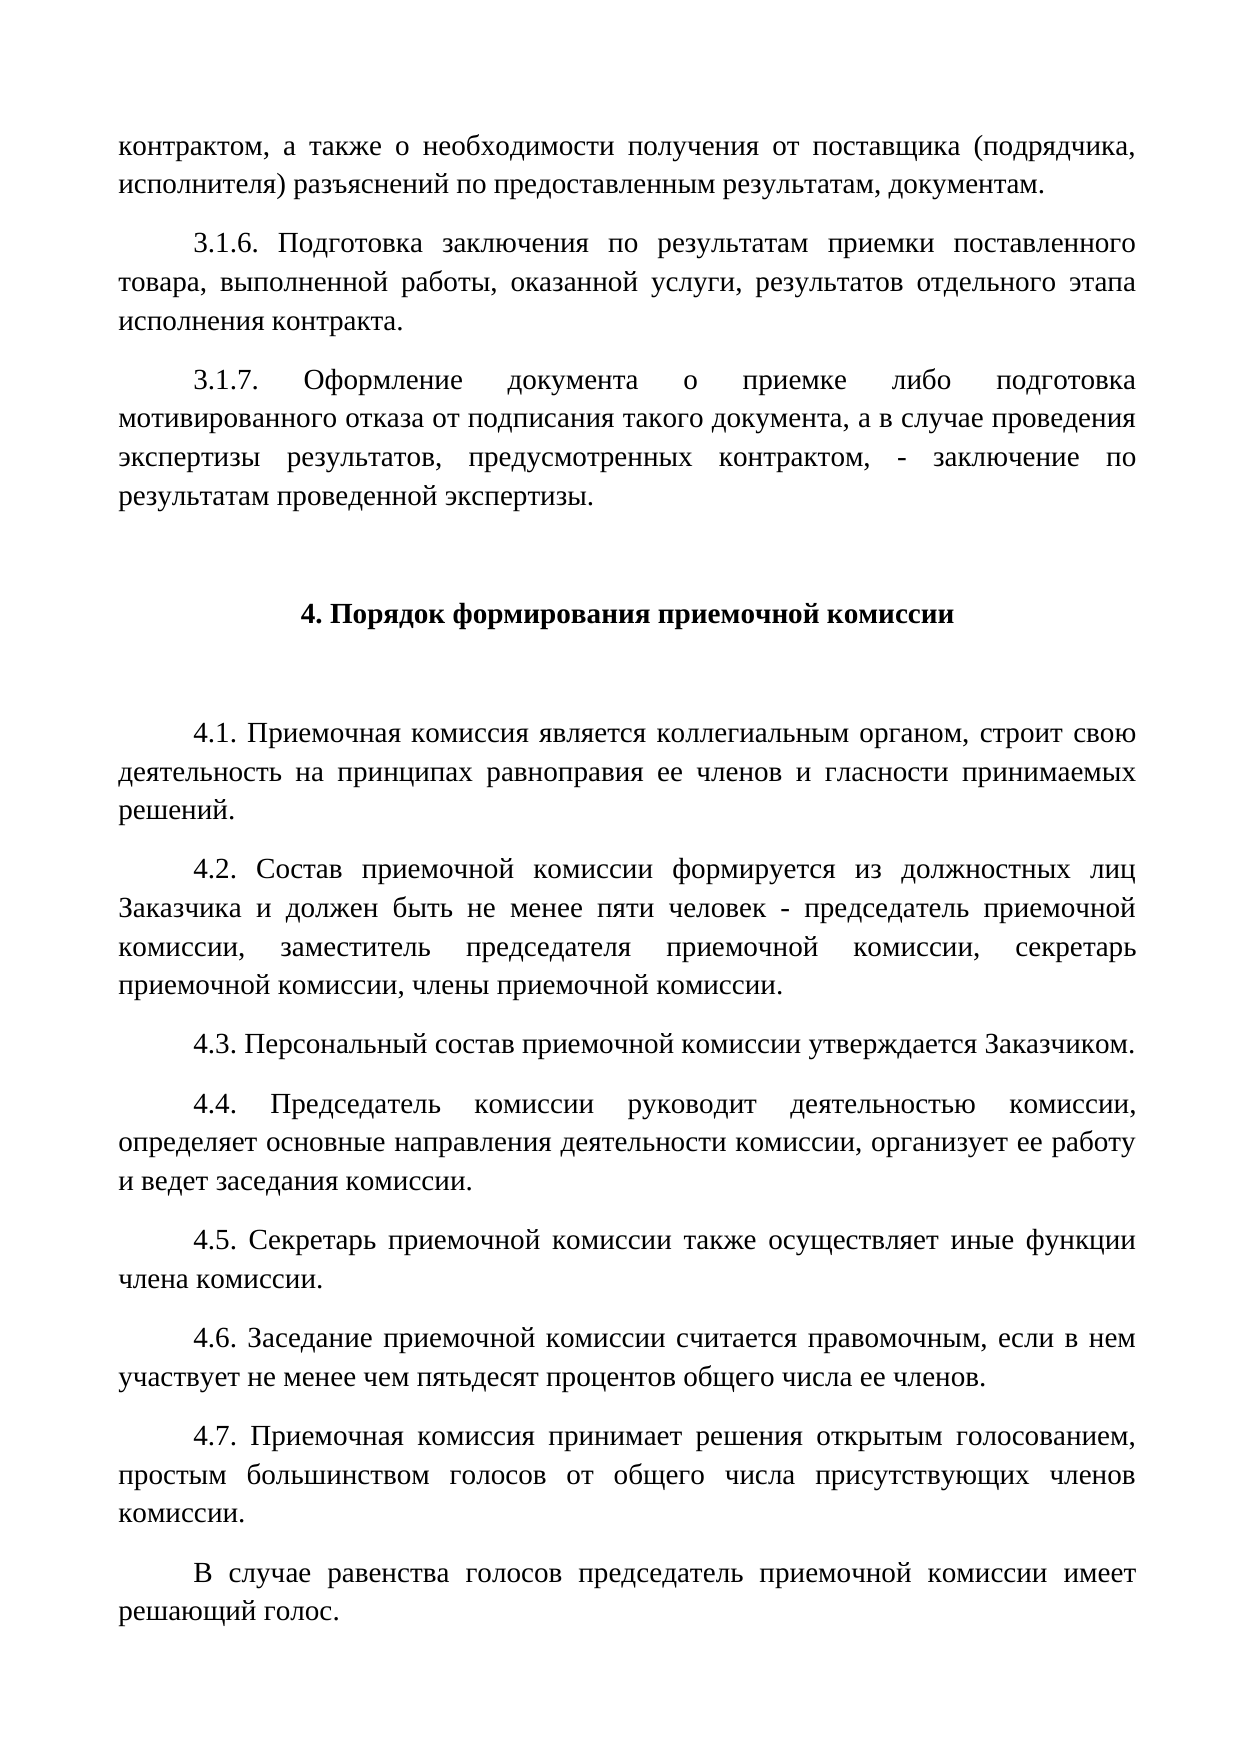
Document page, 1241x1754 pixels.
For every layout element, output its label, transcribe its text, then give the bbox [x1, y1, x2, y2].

text 4.6. Заседание приемочной комиссии считается правомочным, если в нем участвует не менее чем пятьдесят процентов общего числа ее членов. [118, 1320, 1137, 1392]
text 4.4. Председатель комиссии руководит деятельностью комиссии, определяет основные направления деятельности комиссии, организует ее работу и ведет заседания комиссии. [118, 1086, 1137, 1197]
text 4.5. Секретарь приемочной комиссии также осуществляет иные функции члена комиссии. [118, 1222, 1137, 1294]
text 3.1.6. Подготовка заключения по результатам приемки поставленного товара, выполненной работы, оказанной услуги, результатов отдельного этапа исполнения контракта. [118, 226, 1137, 336]
text 4.2. Состав приемочной комиссии формируется из должностных лиц Заказчика и должен быть не менее пяти человек - председатель приемочной комиссии, заместитель председателя приемочной комиссии, секретарь приемочной комиссии, члены приемочной комиссии. [118, 852, 1137, 1001]
text 4.1. Приемочная комиссия является коллегиальным органом, строит свою деятельность на принципах равноправия ее членов и гласности принимаемых решений. [118, 715, 1137, 826]
text 4.3. Персональный состав приемочной комиссии утверждается Заказчиком. [118, 1027, 1137, 1060]
text 4. Порядок формирования приемочной комиссии [118, 596, 1137, 630]
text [118, 128, 1137, 200]
text 3.1.7. Оформление документа о приемке либо подготовка мотивированного отказа от подписания такого документа, а в случае проведения экспертизы результатов, предусмотренных контрактом, - заключение по результатам проведенной экспертизы. [118, 362, 1137, 511]
text В случае равенства голосов председатель приемочной комиссии имеет решающий голос. [118, 1555, 1137, 1627]
text 4.7. Приемочная комиссия принимает решения открытым голосованием, простым большинством голосов от общего числа присутствующих членов комиссии. [118, 1418, 1137, 1529]
